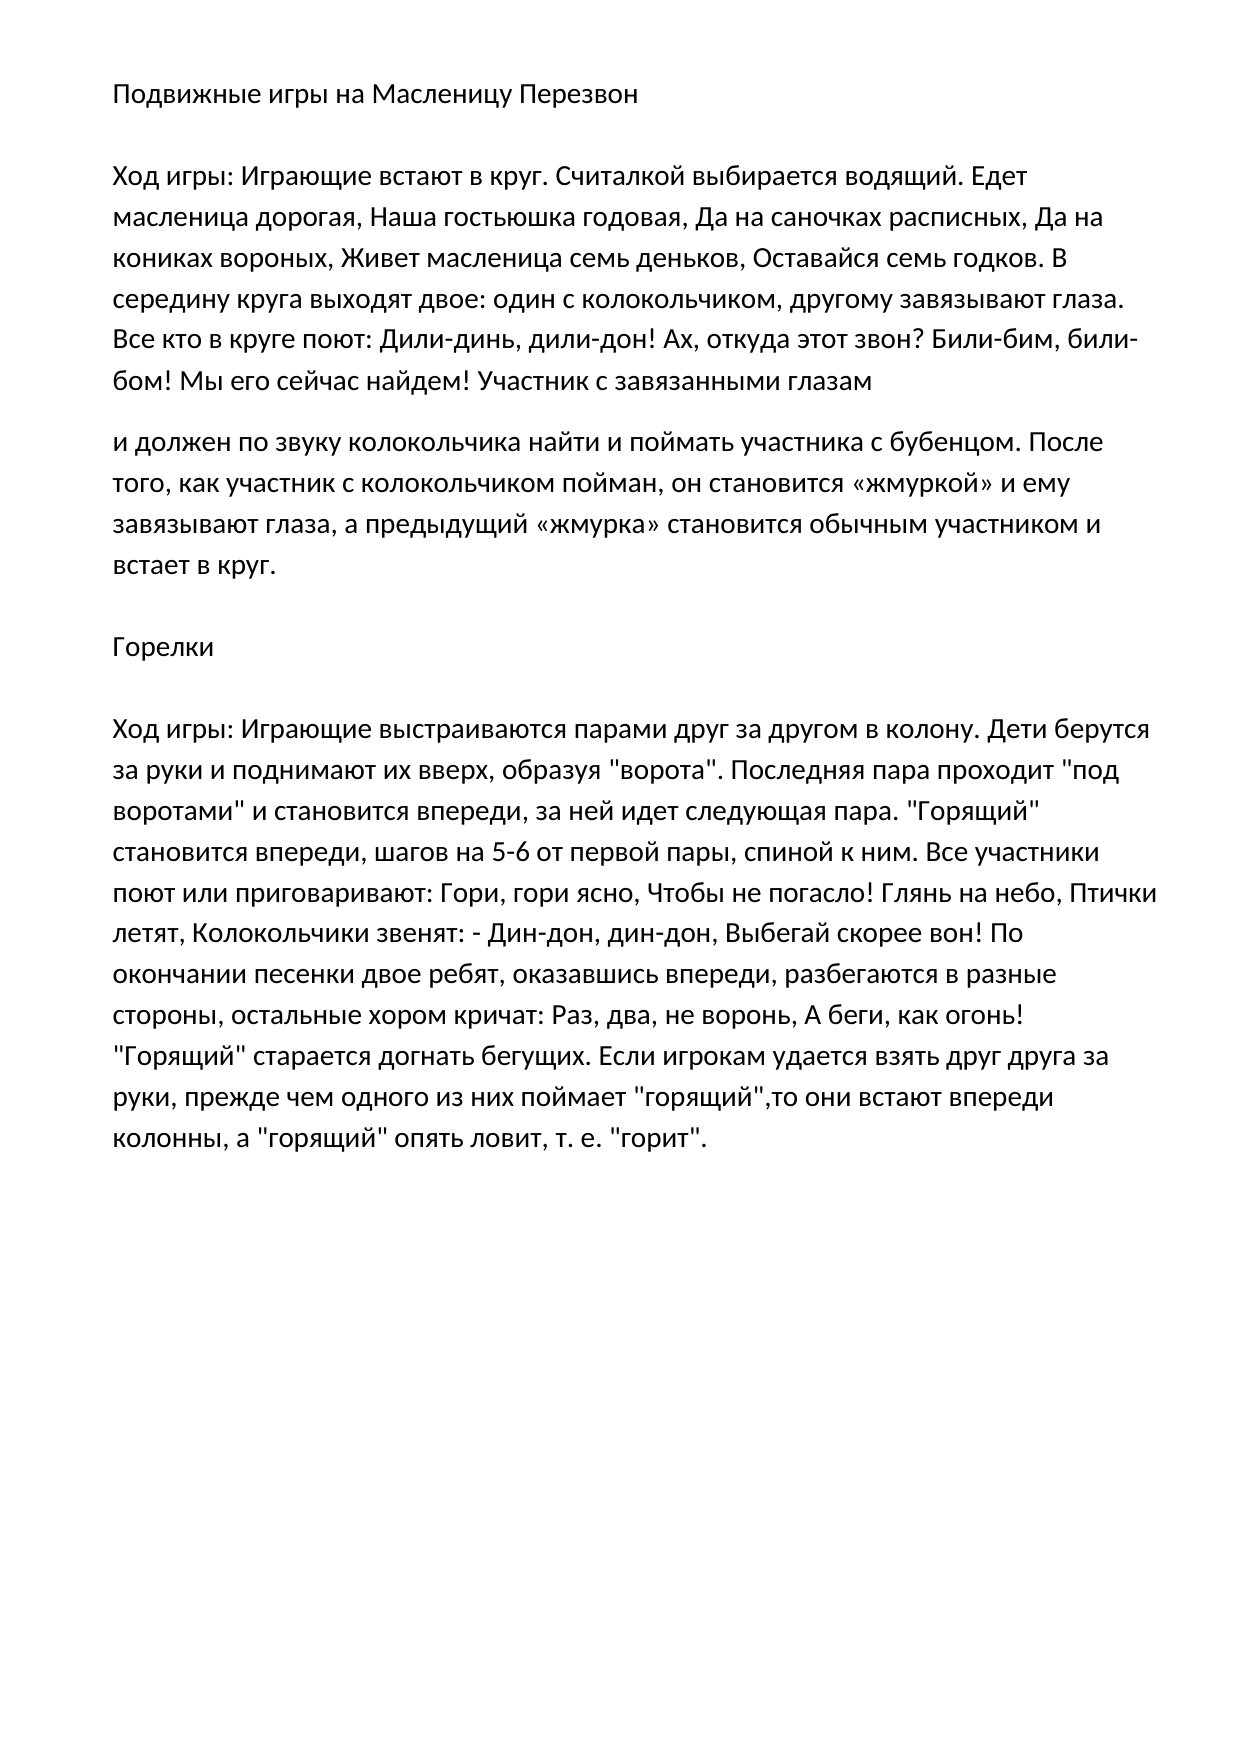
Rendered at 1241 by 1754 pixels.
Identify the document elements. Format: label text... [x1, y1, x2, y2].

text Подвижные игры на Масленицу Перезвон Ход игры: Играющие встают в круг. Считалкой выбирается водящий. Едет масленица дорогая, Наша гостьюшка годовая, Да на саночках расписных, Да на кониках вороных, Живет масленица семь деньков, Оставайся семь годков. В середину круга выходят двое: один с колокольчиком, другому завязывают глаза. Все кто в круге поют: Дили-динь, дили-дон! Ах, откуда этот звон? Били-бим, били-бом! Мы его сейчас найдем! Участник с завязанными глазам [112, 75, 1165, 397]
text и должен по звуку колокольчика найти и поймать участника с бубенцом. После того, как участник с колокольчиком пойман, он становится «жмуркой» и ему завязывают глаза, а предыдущий «жмурка» становится обычным участником и встает в круг. Горелки Ход игры: Играющие выстраиваются парами друг за другом в колону. Дети берутся за руки и поднимают их вверх, образуя "ворота". Последняя пара проходит "под воротами" и становится впереди, за ней идет следующая пара. "Горящий" становится впереди, шагов на 5-6 от первой пары, спиной к ним. Все участники поют или приговаривают: Гори, гори ясно, Чтобы не погасло! Глянь на небо, Птички летят, Колокольчики звенят: - Дин-дон, дин-дон, Выбегай скорее вон! По окончании песенки двое ребят, оказавшись впереди, разбегаются в разные стороны, остальные хором кричат: Раз, два, не воронь, А беги, как огонь! "Горящий" старается догнать бегущих. Если игрокам удается взять друг друга за руки, прежде чем одного из них поймает "горящий",то они встают впереди колонны, а "горящий" опять ловит, т. е. "горит". [112, 423, 1165, 1155]
